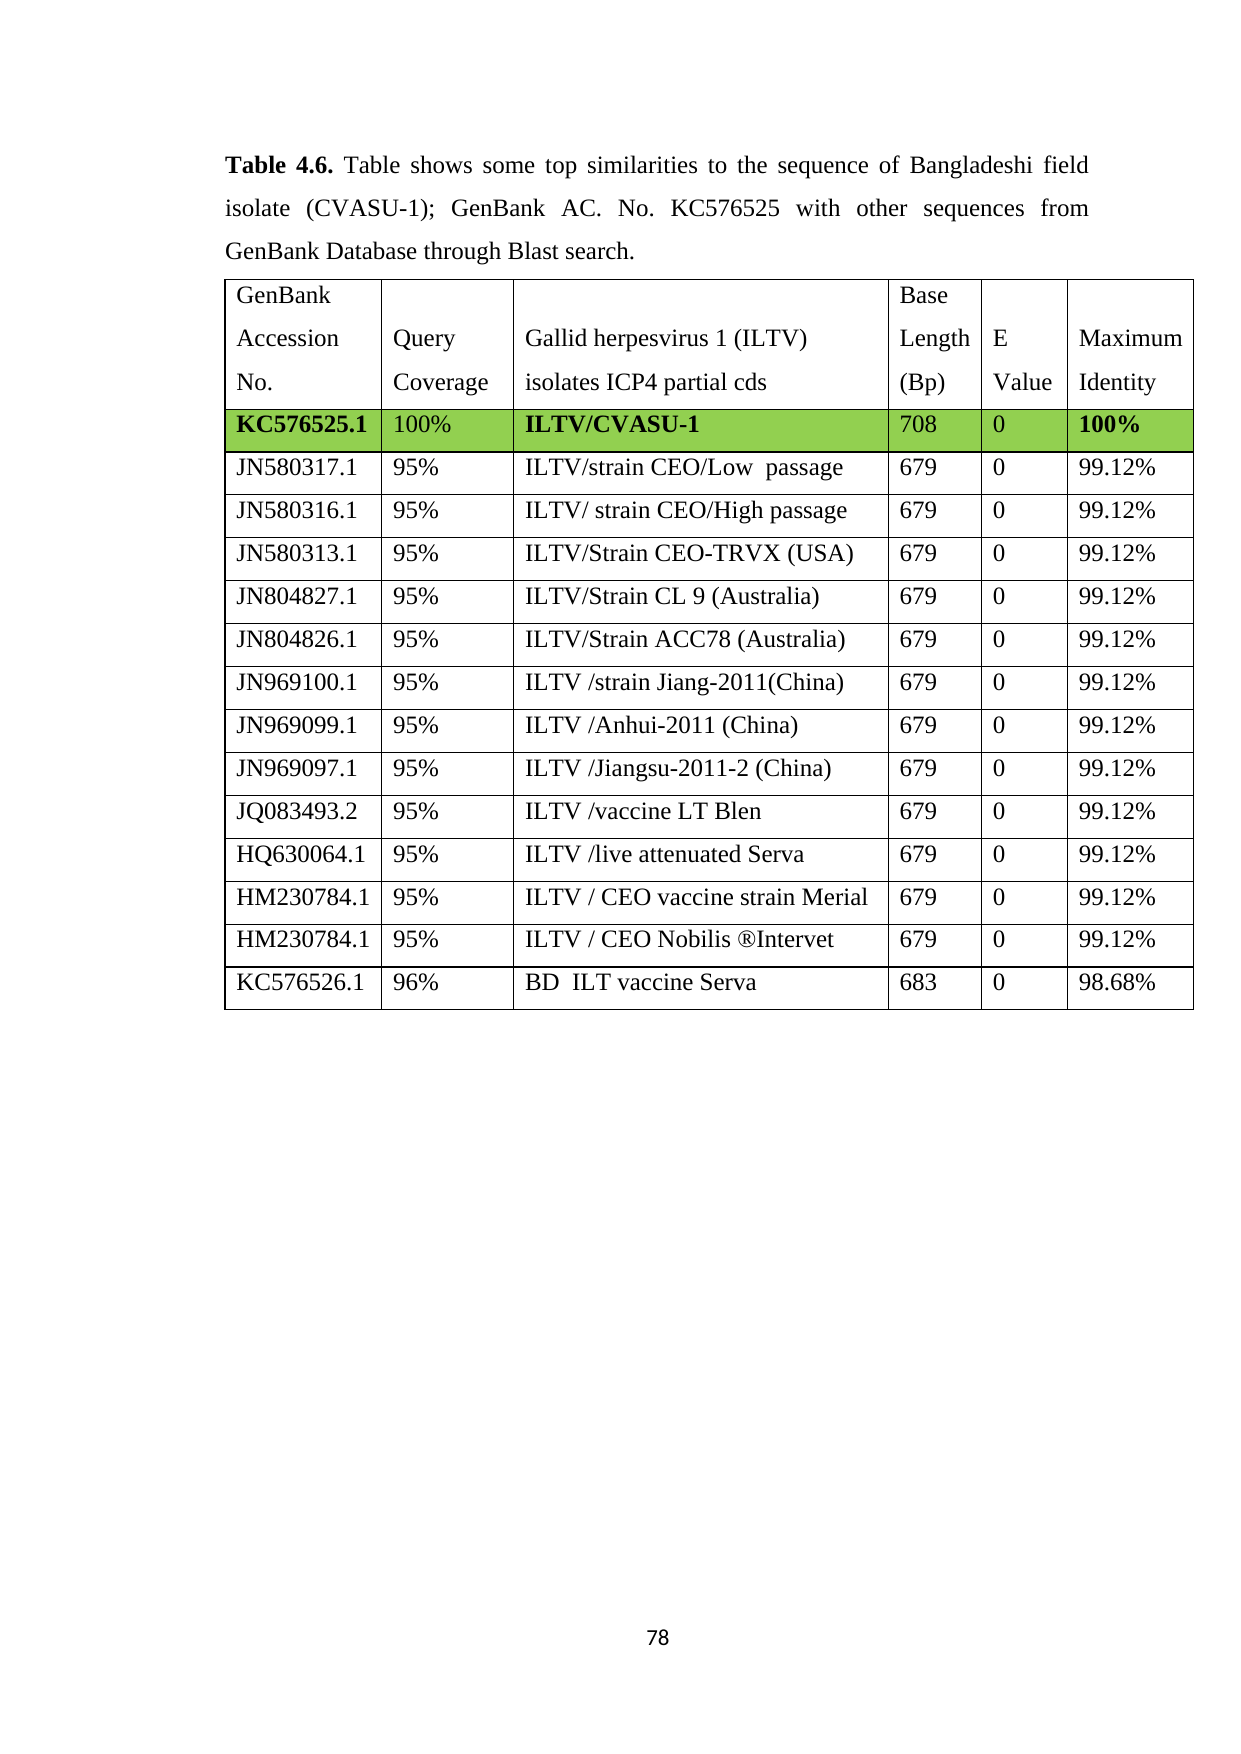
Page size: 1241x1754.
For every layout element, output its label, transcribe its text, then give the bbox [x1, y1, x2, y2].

table_cell ILTV /Anhui-2011 (China) [514, 710, 888, 752]
table_cell ILTV / CEO vaccine strain Merial [514, 882, 888, 923]
table_cell 95% [382, 624, 513, 666]
table_cell JQ083493.2 [226, 796, 381, 838]
table_cell HQ630064.1 [226, 839, 381, 881]
table_cell JN580313.1 [226, 538, 381, 580]
table_cell HM230784.1 [226, 882, 381, 923]
table_cell 95% [382, 839, 513, 881]
table_cell ILTV/Strain CEO-TRVX (USA) [514, 538, 888, 580]
table_cell ILTV /strain Jiang-2011(China) [514, 667, 888, 709]
table_cell 679 [889, 495, 981, 537]
table_cell 95% [382, 538, 513, 580]
table_cell 100% [382, 410, 513, 451]
table_cell 99.12% [1068, 925, 1193, 966]
table_cell 0 [982, 968, 1067, 1009]
table_cell ILTV /vaccine LT Blen [514, 796, 888, 838]
table_cell ILTV /live attenuated Serva [514, 839, 888, 881]
table_cell 99.12% [1068, 453, 1193, 494]
table_cell KC576526.1 [226, 968, 381, 1009]
table_cell JN969100.1 [226, 667, 381, 709]
table_cell 0 [982, 624, 1067, 666]
table_cell 99.12% [1068, 796, 1193, 838]
table_cell 99.12% [1068, 624, 1193, 666]
table_cell 0 [982, 538, 1067, 580]
table_cell 0 [982, 925, 1067, 966]
table_cell 95% [382, 882, 513, 923]
table_cell ILTV / CEO Nobilis ®Intervet [514, 925, 888, 966]
table_header Query Coverage [382, 280, 513, 408]
table_header Maximum Identity [1068, 280, 1193, 408]
table_cell 0 [982, 796, 1067, 838]
table_cell 679 [889, 453, 981, 494]
table_cell 96% [382, 968, 513, 1009]
table_cell 0 [982, 495, 1067, 537]
table_cell 0 [982, 410, 1067, 451]
table_cell 679 [889, 624, 981, 666]
table_cell 679 [889, 753, 981, 795]
table_cell 679 [889, 839, 981, 881]
table_cell 0 [982, 753, 1067, 795]
table_cell 95% [382, 710, 513, 752]
table_header Base Length (Bp) [889, 280, 981, 408]
table_cell 99.12% [1068, 882, 1193, 923]
table_cell 99.12% [1068, 495, 1193, 537]
table_cell 99.12% [1068, 753, 1193, 795]
table_cell 679 [889, 538, 981, 580]
table_cell ILTV/strain CEO/Low passage [514, 453, 888, 494]
table_cell 0 [982, 882, 1067, 923]
table_cell 0 [982, 710, 1067, 752]
text Table 4.6. Table shows some top similarities to the sequence of Bangladeshi field isolate (CVASU-1); GenBank AC. No. KC576525 with other sequences from GenBank Database through Blast search. [225, 150, 1090, 265]
table_cell 679 [889, 581, 981, 623]
table_cell ILTV /Jiangsu-2011-2 (China) [514, 753, 888, 795]
table_cell ILTV/ strain CEO/High passage [514, 495, 888, 537]
table_cell 0 [982, 453, 1067, 494]
table_cell JN969099.1 [226, 710, 381, 752]
table_cell 99.12% [1068, 581, 1193, 623]
table_cell ILTV/CVASU-1 [514, 410, 888, 451]
table_header GenBank Accession No. [226, 280, 381, 408]
table_cell 95% [382, 667, 513, 709]
table_cell 0 [982, 667, 1067, 709]
table_cell ILTV/Strain CL 9 (Australia) [514, 581, 888, 623]
table_cell HM230784.1 [226, 925, 381, 966]
table_cell 708 [889, 410, 981, 451]
table_cell 99.12% [1068, 839, 1193, 881]
table_cell 95% [382, 753, 513, 795]
table_cell JN804826.1 [226, 624, 381, 666]
table_cell 98.68% [1068, 968, 1193, 1009]
table_cell ILTV/Strain ACC78 (Australia) [514, 624, 888, 666]
table_cell 0 [982, 581, 1067, 623]
table_cell 679 [889, 710, 981, 752]
table_cell JN804827.1 [226, 581, 381, 623]
table_cell 95% [382, 495, 513, 537]
table_cell 95% [382, 581, 513, 623]
table_cell 0 [982, 839, 1067, 881]
table_cell KC576525.1 [226, 410, 381, 451]
table_cell JN969097.1 [226, 753, 381, 795]
table_cell 99.12% [1068, 710, 1193, 752]
table_cell JN580316.1 [226, 495, 381, 537]
table_cell 95% [382, 796, 513, 838]
table_header E Value [982, 280, 1067, 408]
table_cell 95% [382, 453, 513, 494]
table_cell BD ILT vaccine Serva [514, 968, 888, 1009]
table_cell 679 [889, 925, 981, 966]
table_cell 679 [889, 667, 981, 709]
table_cell 100% [1068, 410, 1193, 451]
table_cell 95% [382, 925, 513, 966]
table_cell 99.12% [1068, 538, 1193, 580]
table_cell 679 [889, 882, 981, 923]
table_header Gallid herpesvirus 1 (ILTV) isolates ICP4 partial cds [514, 280, 888, 408]
table_cell 99.12% [1068, 667, 1193, 709]
table_cell 679 [889, 796, 981, 838]
table_cell JN580317.1 [226, 453, 381, 494]
table_cell 683 [889, 968, 981, 1009]
